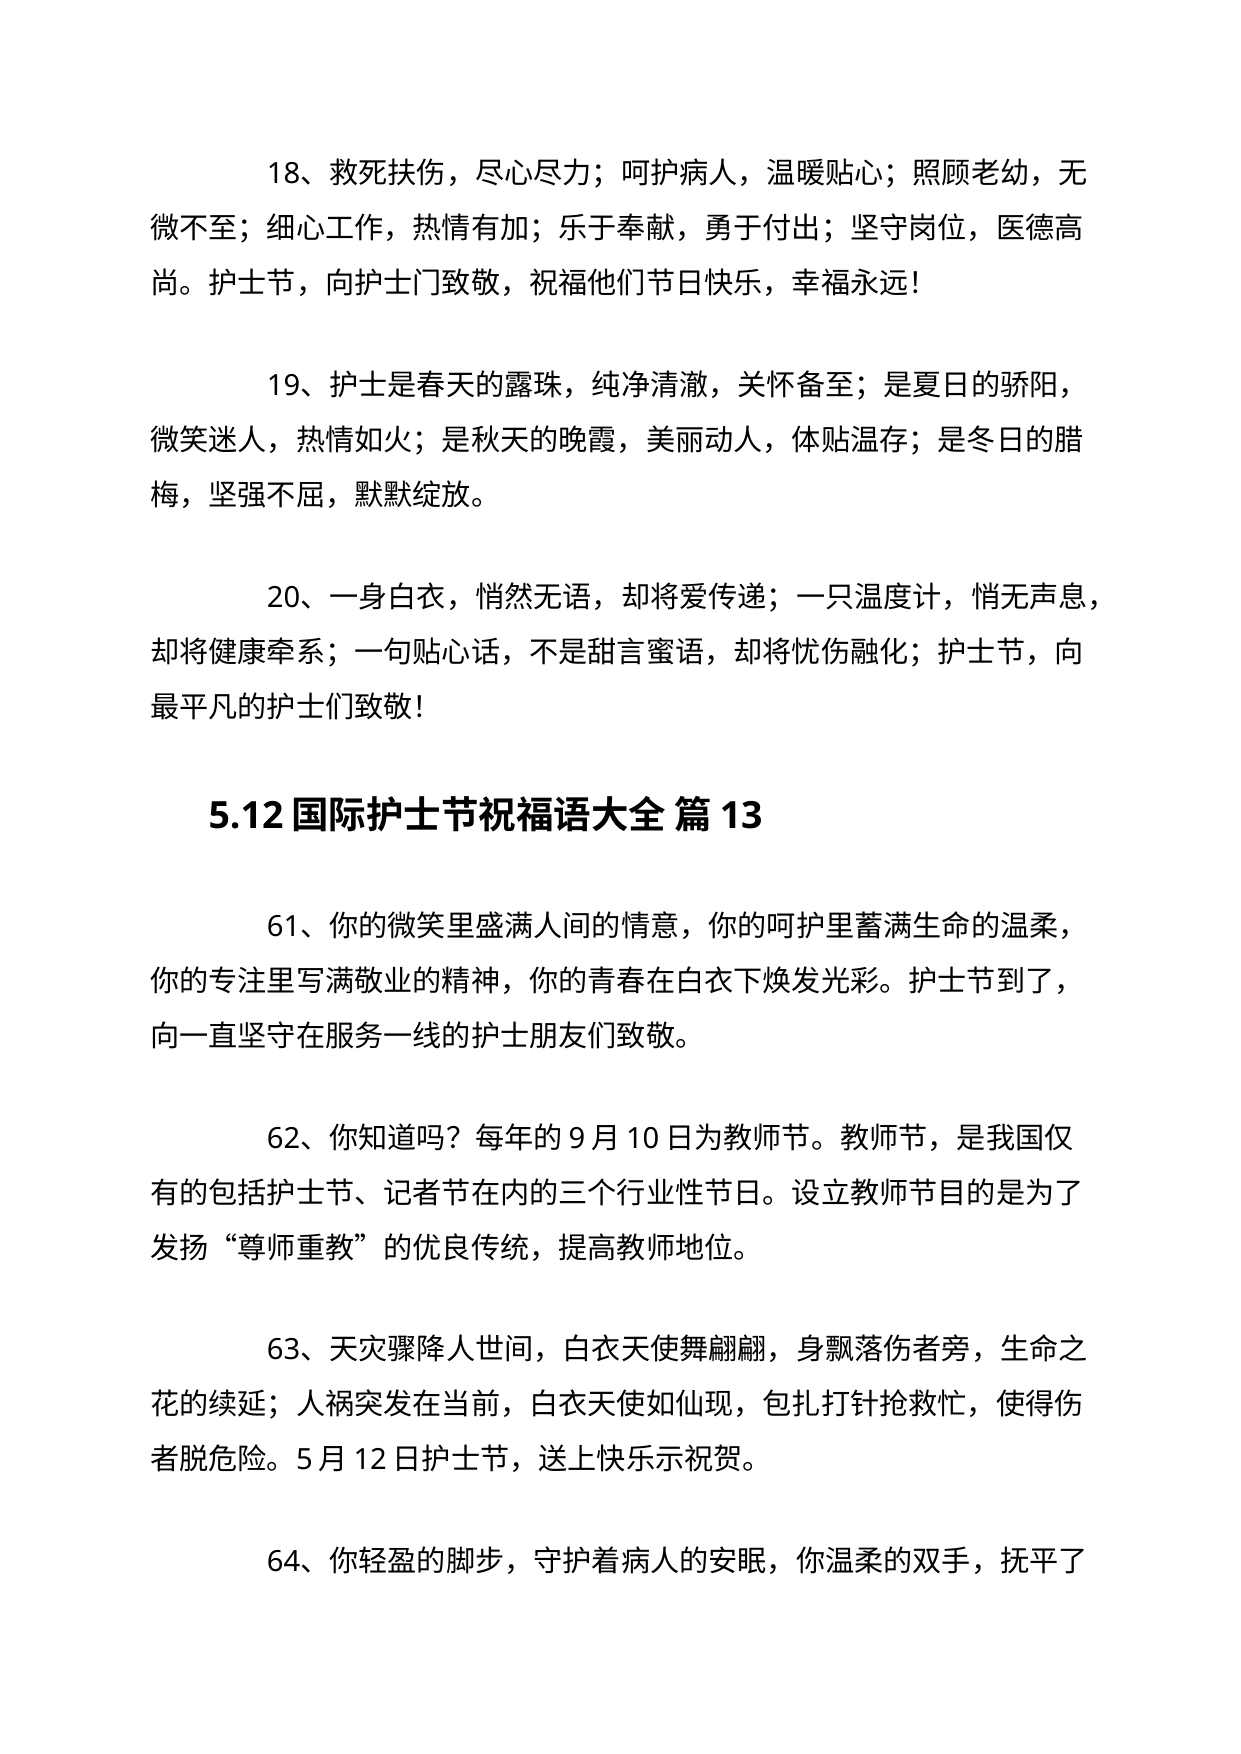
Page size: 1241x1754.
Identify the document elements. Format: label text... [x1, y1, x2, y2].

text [150, 1538, 1090, 1580]
text 63、天灾骤降人世间，白衣天使舞翩翩，身飘落伤者旁，生命之花的续延；人祸突发在当前，白衣天使如仙现，包扎打针抢救忙，使得伤者脱危险。5月12日护士节，送上快乐示祝贺。 [150, 1326, 1090, 1478]
text 61、你的微笑里盛满人间的情意，你的呵护里蓄满生命的温柔，你的专注里写满敬业的精神，你的青春在白衣下焕发光彩。护士节到了，向一直坚守在服务一线的护士朋友们致敬。 [150, 903, 1090, 1055]
text 19、护士是春天的露珠，纯净清澈，关怀备至；是夏日的骄阳，微笑迷人，热情如火；是秋天的晚霞，美丽动人，体贴温存；是冬日的腊梅，坚强不屈，默默绽放。 [150, 362, 1090, 514]
text 5.12国际护士节祝福语大全 篇13 [150, 785, 1090, 839]
text 20、一身白衣，悄然无语，却将爱传递；一只温度计，悄无声息，却将健康牵系；一句贴心话，不是甜言蜜语，却将忧伤融化；护士节，向最平凡的护士们致敬！ [150, 573, 1090, 726]
text 62、你知道吗？每年的9月10日为教师节。教师节，是我国仅有的包括护士节、记者节在内的三个行业性节日。设立教师节目的是为了发扬“尊师重教”的优良传统，提高教师地位。 [150, 1114, 1090, 1266]
text 18、救死扶伤，尽心尽力；呵护病人，温暖贴心；照顾老幼，无微不至；细心工作，热情有加；乐于奉献，勇于付出；坚守岗位，医德高尚。护士节，向护士门致敬，祝福他们节日快乐，幸福永远！ [150, 150, 1090, 302]
